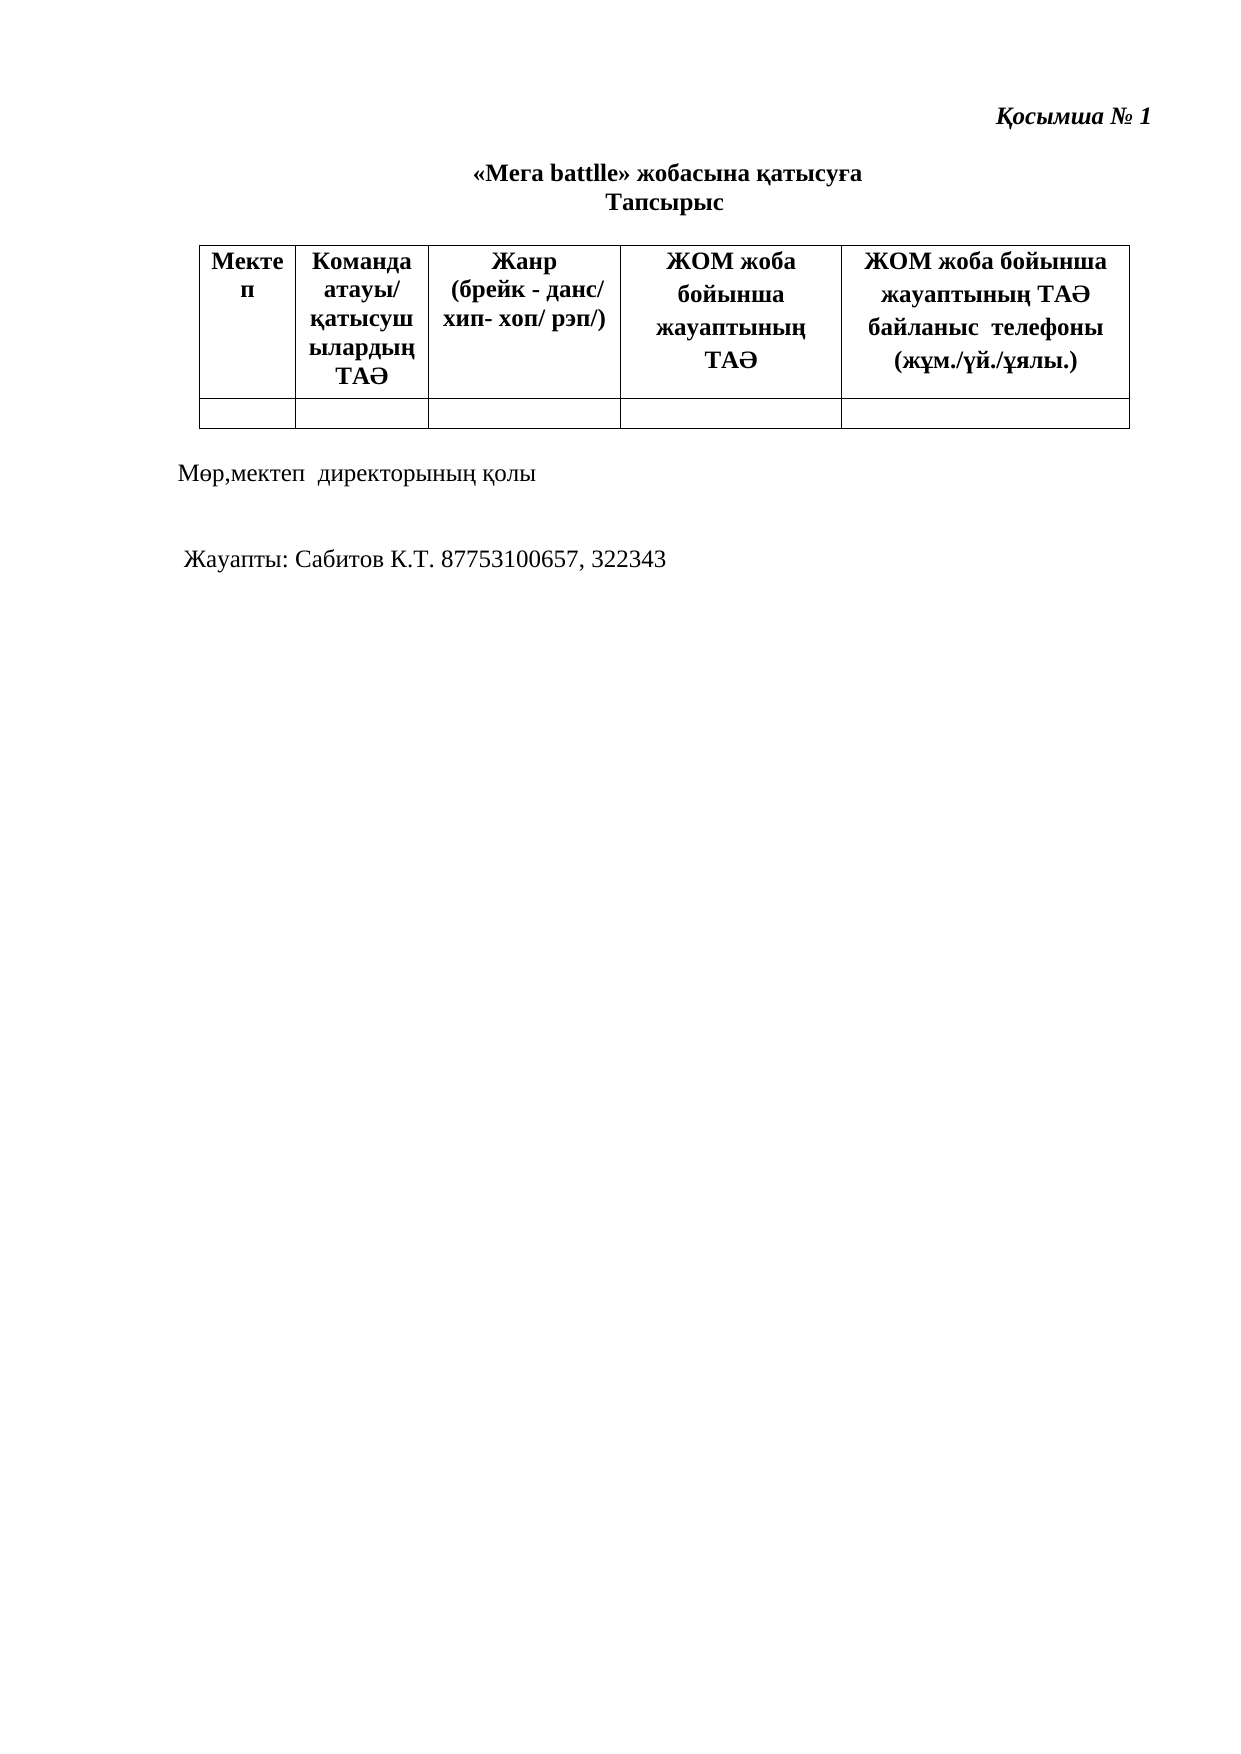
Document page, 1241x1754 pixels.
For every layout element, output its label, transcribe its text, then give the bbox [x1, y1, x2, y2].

table_header ЖОМ жоба бойынша жауаптының ТАӘ [621, 246, 841, 398]
table_header Жанр (брейк - данс/ хип- хоп/ рэп/) [429, 246, 620, 398]
table_cell [200, 399, 295, 428]
table_header Мектеп [200, 246, 295, 398]
table_cell [296, 399, 428, 428]
text Тапсырыс [177, 187, 1152, 216]
text «Мега battlle» жобасына қатысуға [177, 158, 1152, 187]
table_header ЖОМ жоба бойынша жауаптының ТАӘ байланыс телефоны (жұм./үй./ұялы.) [842, 246, 1129, 398]
text Қосымша № 1 [177, 101, 1152, 130]
table_cell [621, 399, 841, 428]
text Мөр,мектеп директорының қолы [177, 458, 1152, 487]
text Жауапты: Сабитов К.Т. 87753100657, 322343 [177, 544, 1152, 573]
table_cell [429, 399, 620, 428]
table_cell [842, 399, 1129, 428]
table_header Команда атауы/ қатысушылардың ТАӘ [296, 246, 428, 398]
